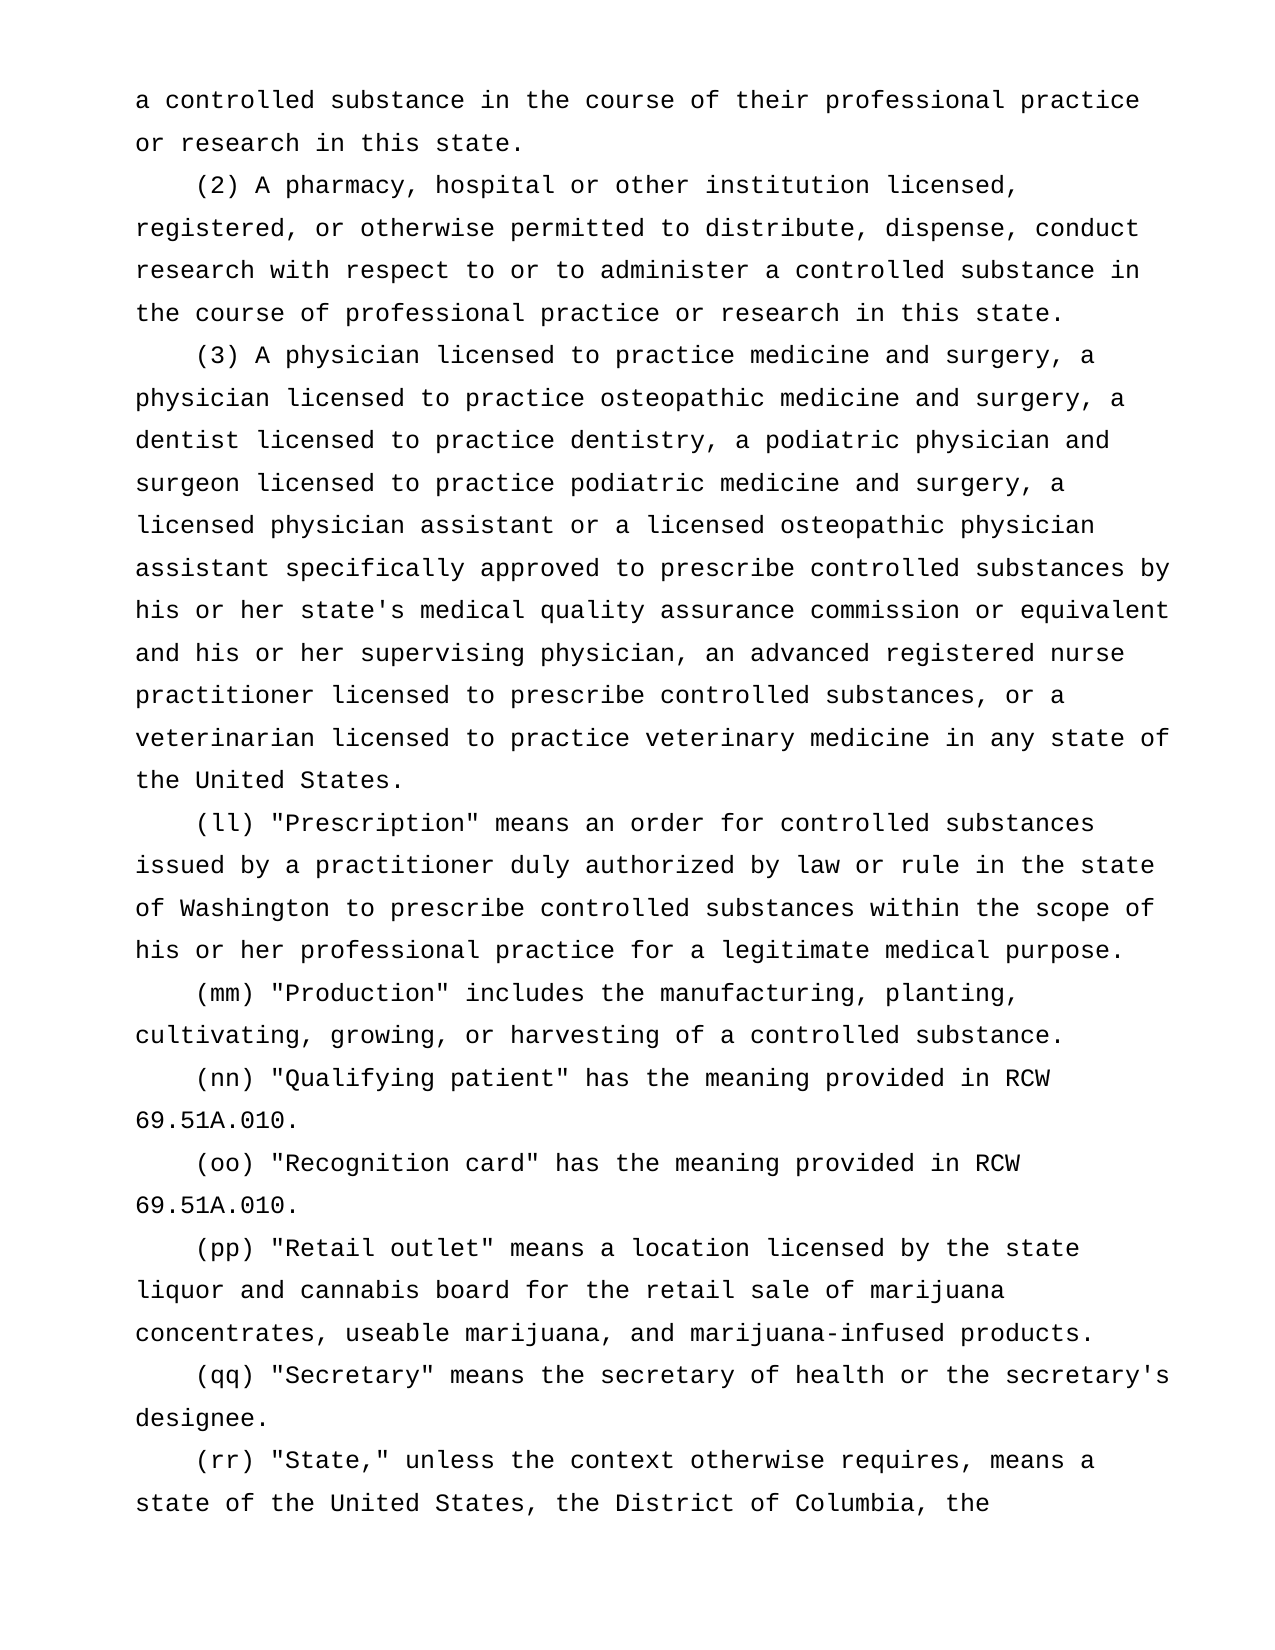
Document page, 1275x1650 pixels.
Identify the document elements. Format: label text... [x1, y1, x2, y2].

text (pp) "Retail outlet" means a location licensed by the state liquor and cannabis board for the retail sale of marijuana concentrates, useable marijuana, and marijuana-infused products. [135, 1222, 1170, 1350]
text (ll) "Prescription" means an order for controlled substances issued by a practitioner duly authorized by law or rule in the state of Washington to prescribe controlled substances within the scope of his or her professional practice for a legitimate medical purpose. [135, 797, 1170, 967]
text (3) A physician licensed to practice medicine and surgery, a physician licensed to practice osteopathic medicine and surgery, a dentist licensed to practice dentistry, a podiatric physician and surgeon licensed to practice podiatric medicine and surgery, a licensed physician assistant or a licensed osteopathic physician assistant specifically approved to prescribe controlled substances by his or her state's medical quality assurance commission or equivalent and his or her supervising physician, an advanced registered nurse practitioner licensed to prescribe controlled substances, or a veterinarian licensed to practice veterinary medicine in any state of the United States. [135, 330, 1170, 797]
text (2) A pharmacy, hospital or other institution licensed, registered, or otherwise permitted to distribute, dispense, conduct research with respect to or to administer a controlled substance in the course of professional practice or research in this state. [135, 160, 1170, 330]
text (mm) "Production" includes the manufacturing, planting, cultivating, growing, or harvesting of a controlled substance. [135, 967, 1170, 1052]
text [135, 1435, 1170, 1520]
text (qq) "Secretary" means the secretary of health or the secretary's designee. [135, 1350, 1170, 1435]
text (nn) "Qualifying patient" has the meaning provided in RCW 69.51A.010. [135, 1052, 1170, 1137]
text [135, 75, 1170, 160]
text (oo) "Recognition card" has the meaning provided in RCW 69.51A.010. [135, 1137, 1170, 1222]
